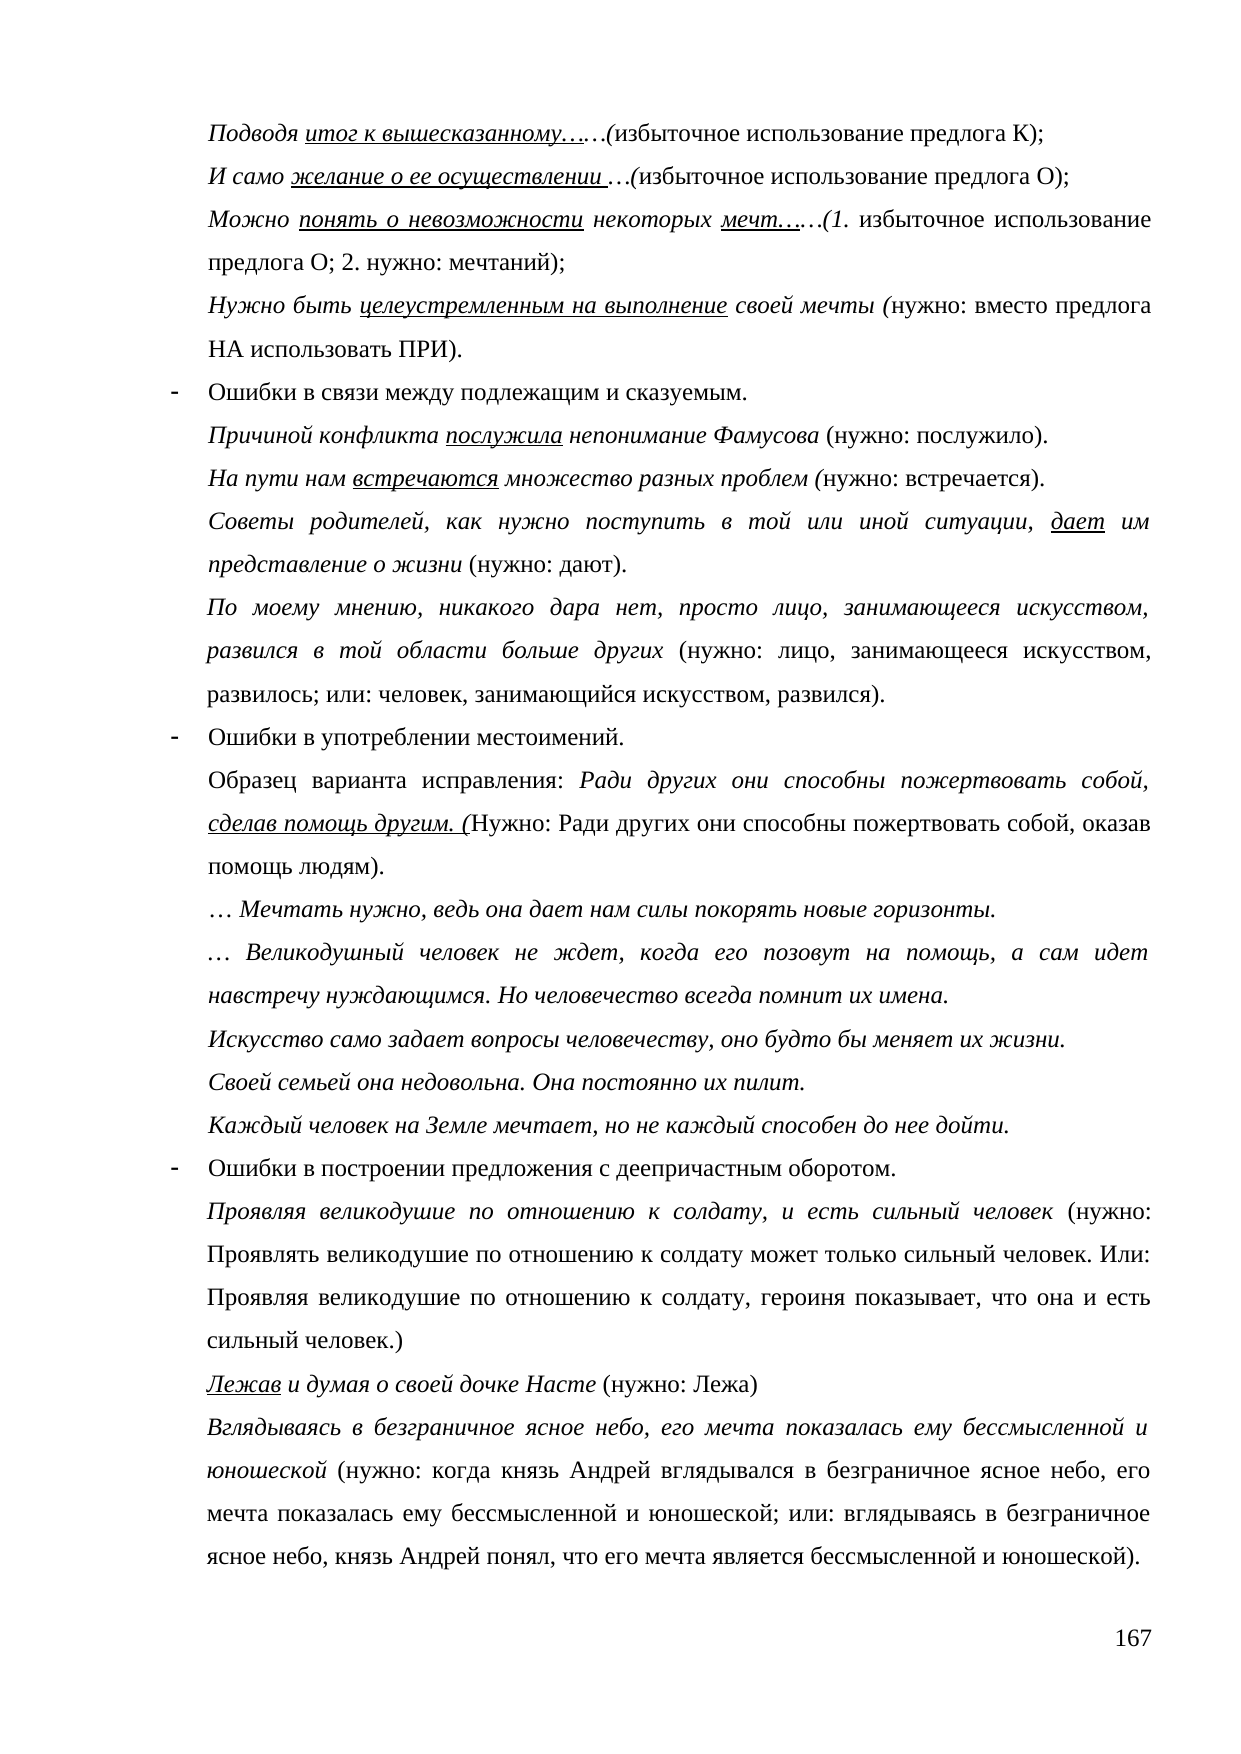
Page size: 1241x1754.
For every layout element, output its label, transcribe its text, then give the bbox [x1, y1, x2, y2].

text Искусство само задает вопросы человечеству, оно будто бы меняет их жизни. [208, 1024, 1152, 1052]
text Причиной конфликта послужила непонимание Фамусова (нужно: послужило). [208, 420, 1152, 449]
text … Мечтать нужно, ведь она дает нам силы покорять новые горизонты. [208, 894, 1152, 923]
text Советы родителей, как нужно поступить в той или иной ситуации, дает им представление о жизни (нужно: дают). [208, 506, 1152, 578]
text Можно понять о невозможности некоторых мечт……(1. избыточное использование предлога О; 2. нужно: мечтаний); [208, 204, 1152, 276]
text На пути нам встречаются множество разных проблем (нужно: встречается). [208, 463, 1152, 492]
text Проявляя великодушие по отношению к солдату, и есть сильный человек (нужно: Проявлять великодушие по отношению к солдату может только сильный человек. Или: Проявляя великодушие по отношению к солдату, героиня показывает, что она и есть сильный человек.) [207, 1196, 1152, 1354]
text Нужно быть целеустремленным на выполнение своей мечты (нужно: вместо предлога НА использовать ПРИ). [208, 291, 1152, 362]
text Своей семьей она недовольна. Она постоянно их пилит. [208, 1067, 1152, 1096]
text Каждый человек на Земле мечтает, но не каждый способен до нее дойти. [208, 1110, 1152, 1139]
text Образец варианта исправления: Ради других они способны пожертвовать собой, сделав помощь другим. (Нужно: Ради других они способны пожертвовать собой, оказав помощь людям). [208, 765, 1152, 880]
list Ошибки в связи между подлежащим и сказуемым. [170, 377, 1152, 406]
text Лежав и думая о своей дочке Насте (нужно: Лежа) [207, 1369, 1152, 1397]
text … Великодушный человек не ждет, когда его позовут на помощь, а сам идет навстречу нуждающимся. Но человечество всегда помнит их имена. [208, 937, 1152, 1009]
text Подводя итог к вышесказанному……(избыточное использование предлога К); [208, 118, 1152, 147]
text И само желание о ее осуществлении …(избыточное использование предлога О); [208, 161, 1152, 190]
list Ошибки в употреблении местоимений. [170, 722, 1152, 751]
text Вглядываясь в безграничное ясное небо, его мечта показалась ему бессмысленной и юношеской (нужно: когда князь Андрей вглядывался в безграничное ясное небо, его мечта показалась ему бессмысленной и юношеской; или: вглядываясь в безграничное ясное небо, князь Андрей понял, что его мечта является бессмысленной и юношеской). [207, 1412, 1152, 1570]
text По моему мнению, никакого дара нет, просто лицо, занимающееся искусством, развился в той области больше других (нужно: лицо, занимающееся искусством, развилось; или: человек, занимающийся искусством, развился). [207, 592, 1152, 707]
list Ошибки в построении предложения с деепричастным оборотом. [170, 1153, 1152, 1182]
